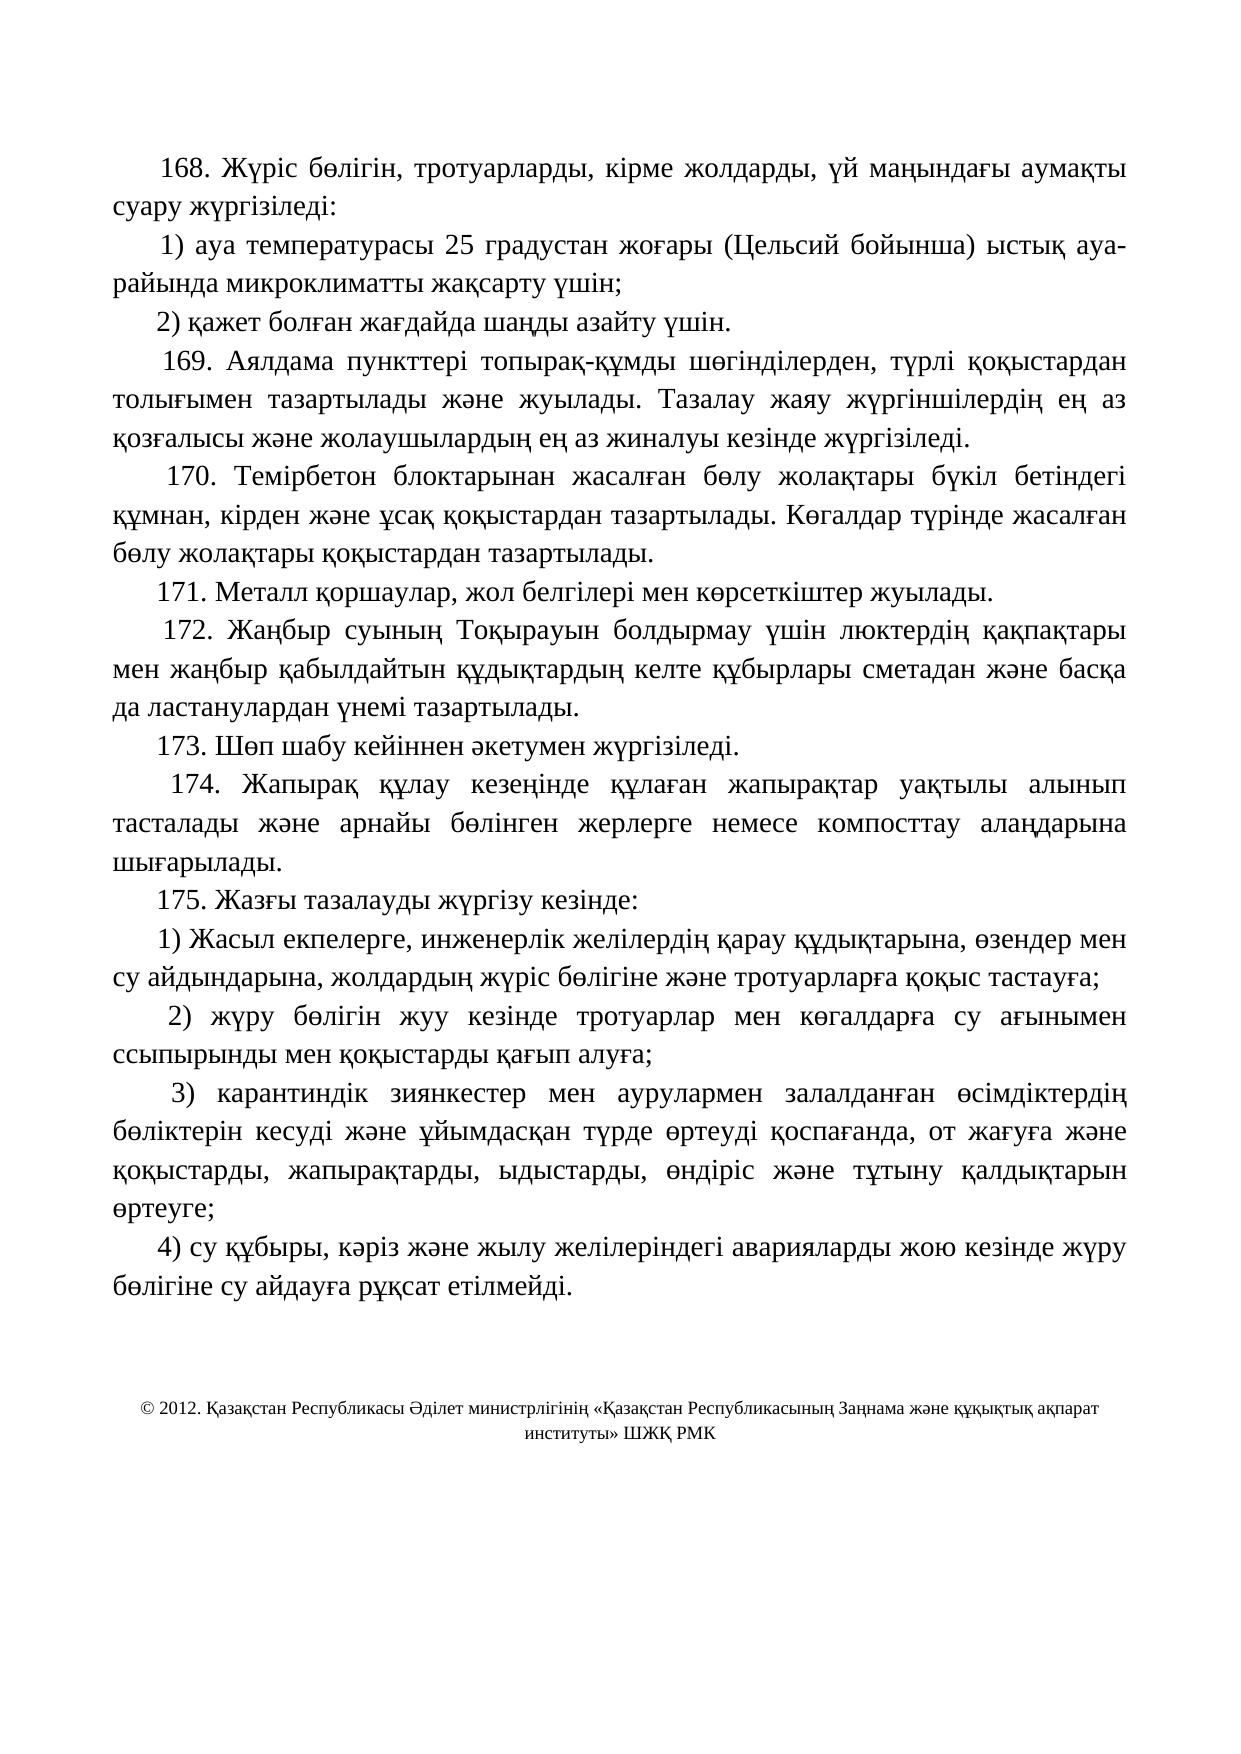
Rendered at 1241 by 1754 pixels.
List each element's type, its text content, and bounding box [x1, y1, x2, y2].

text © 2012. Қазақстан Республикасы Әділет министрлігінің «Қазақстан Республикасының Заңнама және құқықтық ақпарат институты» ШЖҚ РМК [112, 1397, 1128, 1443]
text 4) су құбыры, кәріз және жылу желілеріндегі аварияларды жою кезінде жүру бөлігіне су айдауға рұқсат етілмейді. [112, 1229, 1128, 1301]
text 1) ауа температурасы 25 градустан жоғары (Цельсий бойынша) ыстық ауа-райында микроклиматты жақсарту үшін; [112, 227, 1128, 299]
text 174. Жапырақ құлау кезеңінде құлаған жапырақтар уақтылы алынып тасталады және арнайы бөлінген жерлерге немесе компосттау алаңдарына шығарылады. [112, 767, 1128, 877]
text 3) карантиндік зиянкестер мен аурулармен залалданған өсімдіктердің бөліктерін кесуді және ұйымдасқан түрде өртеуді қоспағанда, от жағуға және қоқыстарды, жапырақтарды, ыдыстарды, өндіріс және тұтыну қалдықтарын өртеуге; [112, 1075, 1128, 1224]
text 1) Жасыл екпелерге, инженерлік желілердің қарау құдықтарына, өзендер мен су айдындарына, жолдардың жүріс бөлігіне және тротуарларға қоқыс тастауға; [112, 921, 1128, 993]
text 2) жүру бөлігін жуу кезінде тротуарлар мен көгалдарға су ағынымен ссыпырынды мен қоқыстарды қағып алуға; [112, 998, 1128, 1070]
text 171. Металл қоршаулар, жол белгілері мен көрсеткіштер жуылады. [112, 574, 1128, 607]
text 175. Жазғы тазалауды жүргізу кезінде: [112, 882, 1128, 916]
text 170. Темірбетон блоктарынан жасалған бөлу жолақтары бүкіл бетіндегі құмнан, кірден және ұсақ қоқыстардан тазартылады. Көгалдар түрінде жасалған бөлу жолақтары қоқыстардан тазартылады. [112, 458, 1128, 569]
text 172. Жаңбыр суының Тоқырауын болдырмау үшін люктердің қақпақтары мен жаңбыр қабылдайтын құдықтардың келте құбырлары сметадан және басқа да ластанулардан үнемі тазартылады. [112, 612, 1128, 723]
text 168. Жүріс бөлігін, тротуарларды, кірме жолдарды, үй маңындағы аумақты суару жүргізіледі: [112, 150, 1128, 222]
text 169. Аялдама пункттері топырақ-құмды шөгінділерден, түрлі қоқыстардан толығымен тазартылады және жуылады. Тазалау жаяу жүргіншілердің ең аз қозғалысы және жолаушылардың ең аз жиналуы кезінде жүргізіледі. [112, 343, 1128, 453]
text 173. Шөп шабу кейіннен әкетумен жүргізіледі. [112, 728, 1128, 762]
text 2) қажет болған жағдайда шаңды азайту үшін. [112, 304, 1128, 338]
